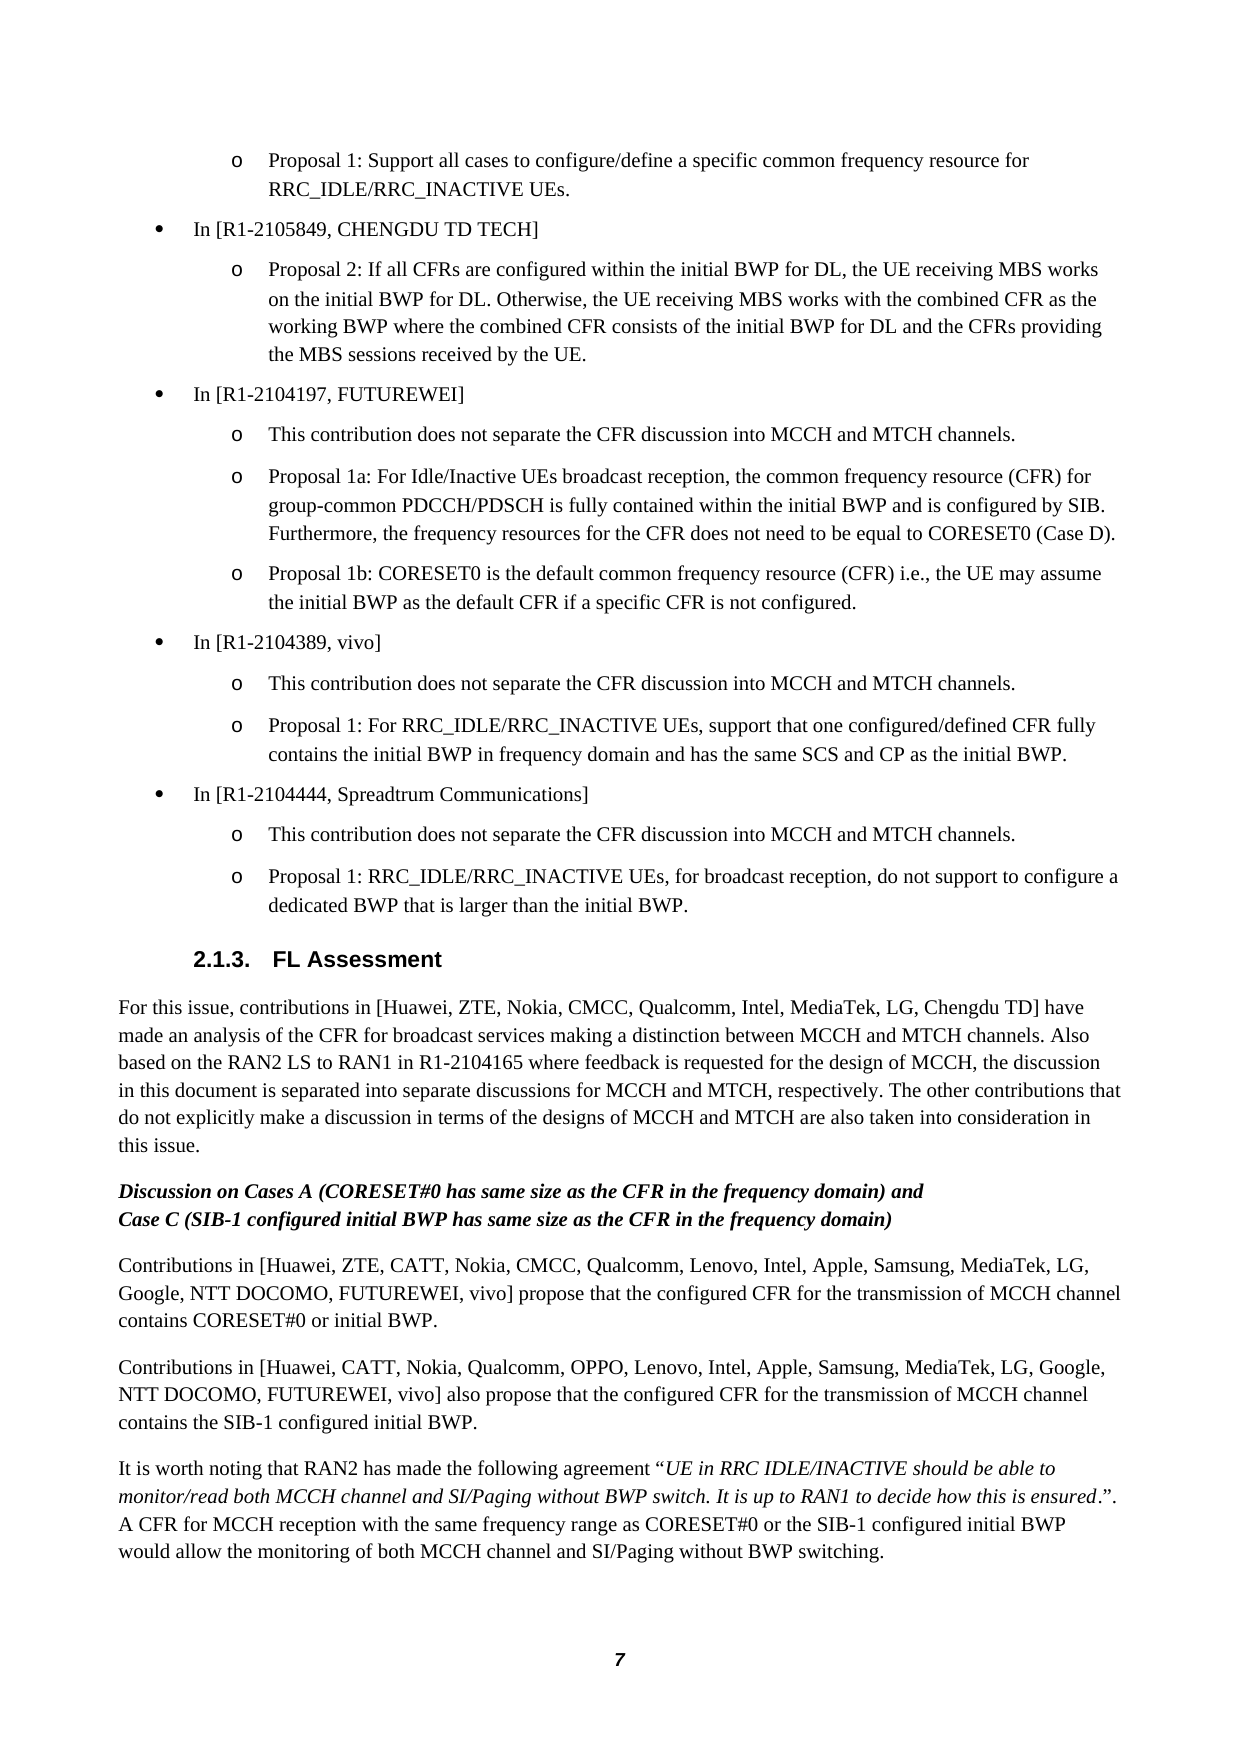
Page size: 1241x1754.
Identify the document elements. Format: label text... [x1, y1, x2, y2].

list This contribution does not separate the CFR discussion into MCCH and MTCH channels. [231, 822, 1122, 848]
list Proposal 1: RRC_IDLE/RRC_INACTIVE UEs, for broadcast reception, do not support to configure a dedicated BWP that is larger than the initial BWP. [231, 864, 1122, 917]
list Proposal 1: Support all cases to configure/define a specific common frequency resource for RRC_IDLE/RRC_INACTIVE UEs. [231, 148, 1122, 201]
list Proposal 1a: For Idle/Inactive UEs broadcast reception, the common frequency resource (CFR) for group-common PDCCH/PDSCH is fully contained within the initial BWP and is configured by SIB. Furthermore, the frequency resources for the CFR does not need to be equal to CORESET0 (Case D). [231, 464, 1122, 545]
text Contributions in [Huawei, ZTE, CATT, Nokia, CMCC, Qualcomm, Lenovo, Intel, Apple, Samsung, MediaTek, LG, Google, NTT DOCOMO, FUTUREWEI, vivo] propose that the configured CFR for the transmission of MCCH channel contains CORESET#0 or initial BWP. [118, 1253, 1122, 1332]
subtitle FL Assessment [193, 946, 1122, 972]
list This contribution does not separate the CFR discussion into MCCH and MTCH channels. [231, 422, 1122, 448]
text Contributions in [Huawei, CATT, Nokia, Qualcomm, OPPO, Lenovo, Intel, Apple, Samsung, MediaTek, LG, Google, NTT DOCOMO, FUTUREWEI, vivo] also propose that the configured CFR for the transmission of MCCH channel contains the SIB-1 configured initial BWP. [118, 1355, 1122, 1434]
text It is worth noting that RAN2 has made the following agreement “UE in RRC IDLE/INACTIVE should be able to monitor/read both MCCH channel and SI/Paging without BWP switch. It is up to RAN1 to decide how this is ensured.”. A CFR for MCCH reception with the same frequency range as CORESET#0 or the SIB-1 configured initial BWP would allow the monitoring of both MCCH channel and SI/Paging without BWP switching. [118, 1456, 1122, 1563]
list In [R1-2105849, CHENGDU TD TECH] [156, 217, 1122, 241]
list Proposal 1b: CORESET0 is the default common frequency resource (CFR) i.e., the UE may assume the initial BWP as the default CFR if a specific CFR is not configured. [231, 561, 1122, 614]
list In [R1-2104389, vivo] [156, 630, 1122, 654]
list Proposal 1: For RRC_IDLE/RRC_INACTIVE UEs, support that one configured/defined CFR fully contains the initial BWP in frequency domain and has the same SCS and CP as the initial BWP. [231, 712, 1122, 766]
list In [R1-2104197, FUTUREWEI] [156, 382, 1122, 406]
text Discussion on Cases A (CORESET#0 has same size as the CFR in the frequency domain) and Case C (SIB-1 configured initial BWP has same size as the CFR in the frequency domain) [118, 1179, 1122, 1231]
list In [R1-2104444, Spreadtrum Communications] [156, 782, 1122, 806]
list This contribution does not separate the CFR discussion into MCCH and MTCH channels. [231, 670, 1122, 696]
text For this issue, contributions in [Huawei, ZTE, Nokia, CMCC, Qualcomm, Intel, MediaTek, LG, Chengdu TD] have made an analysis of the CFR for broadcast services making a distinction between MCCH and MTCH channels. Also based on the RAN2 LS to RAN1 in R1-2104165 where feedback is requested for the design of MCCH, the discussion in this document is separated into separate discussions for MCCH and MTCH, respectively. The other contributions that do not explicitly make a discussion in terms of the designs of MCCH and MTCH are also taken into consideration in this issue. [118, 995, 1122, 1157]
list Proposal 2: If all CFRs are configured within the initial BWP for DL, the UE receiving MBS works on the initial BWP for DL. Otherwise, the UE receiving MBS works with the combined CFR as the working BWP where the combined CFR consists of the initial BWP for DL and the CFRs providing the MBS sessions received by the UE. [231, 257, 1122, 366]
